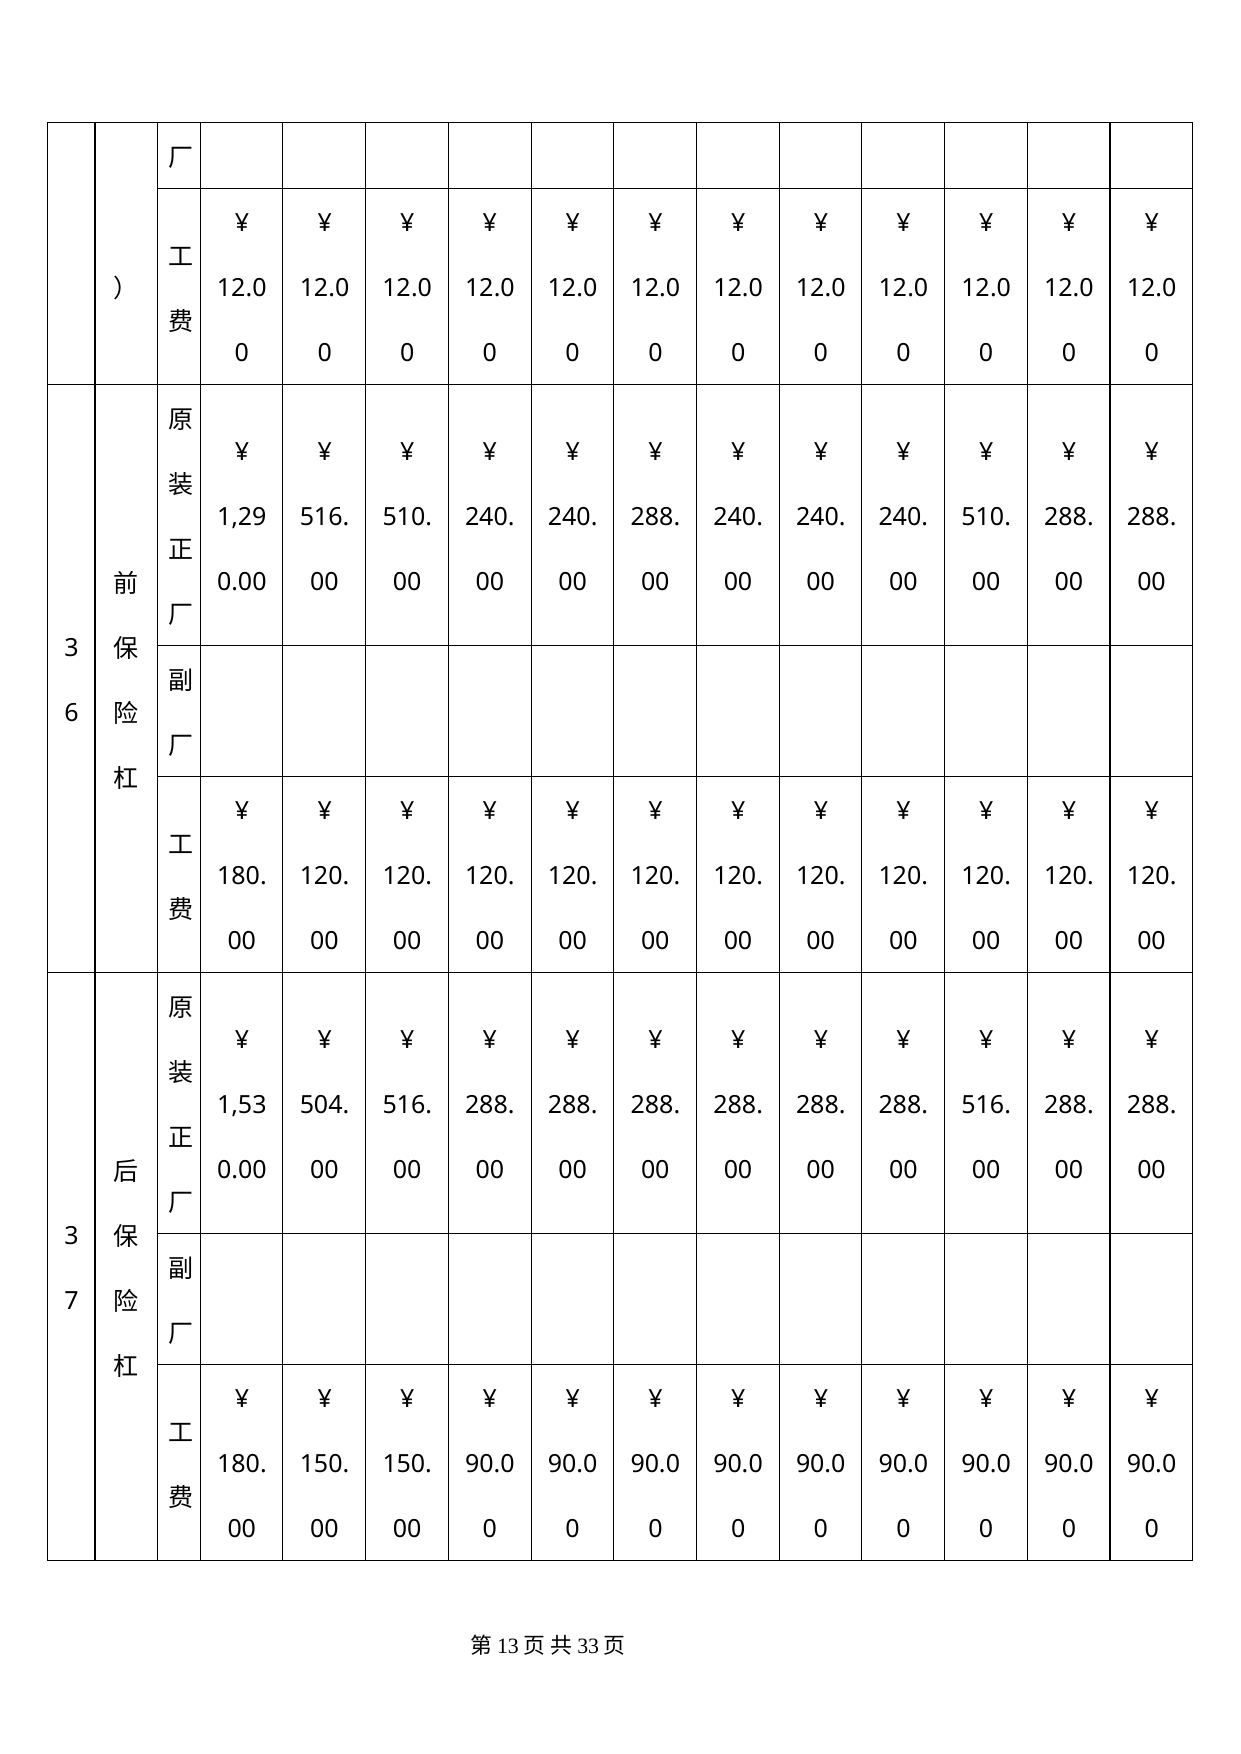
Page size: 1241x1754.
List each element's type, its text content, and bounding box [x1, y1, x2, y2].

table_cell [366, 646, 448, 776]
table_cell 工费 [158, 777, 200, 972]
table_cell 工费 [158, 1365, 200, 1560]
table_cell ¥12.00 [449, 189, 531, 384]
table_cell 原装正厂 [158, 385, 200, 645]
table_cell ¥288.00 [780, 973, 861, 1233]
table_cell [862, 123, 944, 188]
table_cell ¥150.00 [283, 1365, 365, 1560]
table_cell [366, 1234, 448, 1364]
table_cell ¥120.00 [532, 777, 613, 972]
table_cell ¥12.00 [366, 189, 448, 384]
table_cell ¥120.00 [862, 777, 944, 972]
table_cell [1111, 123, 1192, 188]
table_cell ¥90.00 [1111, 1365, 1192, 1560]
table_cell 后保险杠 [96, 973, 157, 1560]
table_cell ¥240.00 [532, 385, 613, 645]
table_cell ¥1,530.00 [201, 973, 282, 1233]
table_cell ¥288.00 [1028, 973, 1109, 1233]
table_cell [945, 646, 1027, 776]
table_cell ¥90.00 [945, 1365, 1027, 1560]
table_cell ¥180.00 [201, 1365, 282, 1560]
table_cell ¥12.00 [862, 189, 944, 384]
table_cell ¥120.00 [945, 777, 1027, 972]
table_cell ¥288.00 [449, 973, 531, 1233]
table_cell [283, 123, 365, 188]
table_cell ¥120.00 [614, 777, 696, 972]
table_cell ¥180.00 [201, 777, 282, 972]
table_cell ¥90.00 [780, 1365, 861, 1560]
table_cell [283, 1234, 365, 1364]
table_cell ¥150.00 [366, 1365, 448, 1560]
table_cell ¥120.00 [449, 777, 531, 972]
table_cell [697, 646, 779, 776]
table_cell ¥12.00 [201, 189, 282, 384]
table_cell [1028, 1234, 1109, 1364]
table_cell ¥90.00 [614, 1365, 696, 1560]
table_cell 37 [48, 973, 94, 1560]
table_cell [697, 123, 779, 188]
table_cell [614, 1234, 696, 1364]
table_cell ¥240.00 [449, 385, 531, 645]
table_cell ¥240.00 [780, 385, 861, 645]
table_cell [945, 123, 1027, 188]
table_cell ¥288.00 [1111, 973, 1192, 1233]
table_cell ¥120.00 [283, 777, 365, 972]
table_cell [862, 1234, 944, 1364]
table_cell [697, 1234, 779, 1364]
table_cell ¥12.00 [945, 189, 1027, 384]
table_cell [614, 123, 696, 188]
table_cell [532, 123, 613, 188]
table_cell ¥288.00 [614, 973, 696, 1233]
table_cell 副厂 [158, 123, 200, 188]
table_cell 工费 [158, 189, 200, 384]
table_cell ¥516.00 [283, 385, 365, 645]
table_cell ¥240.00 [862, 385, 944, 645]
table_cell [780, 123, 861, 188]
table_cell 36 [48, 385, 94, 972]
table_cell ¥120.00 [1111, 777, 1192, 972]
table_cell ¥516.00 [945, 973, 1027, 1233]
table_cell [780, 646, 861, 776]
table_cell ¥240.00 [697, 385, 779, 645]
table_cell ¥12.00 [614, 189, 696, 384]
table_cell ¥288.00 [1028, 385, 1109, 645]
table_cell ¥90.00 [1028, 1365, 1109, 1560]
table_cell ¥288.00 [862, 973, 944, 1233]
table_cell [1028, 646, 1109, 776]
table_cell ¥12.00 [697, 189, 779, 384]
table_cell ¥90.00 [532, 1365, 613, 1560]
table_cell 前保险杠 [96, 385, 157, 972]
table_cell [1111, 1234, 1192, 1364]
table_cell ¥1,290.00 [201, 385, 282, 645]
table_cell ¥12.00 [1028, 189, 1109, 384]
table_cell [283, 646, 365, 776]
table_cell ¥90.00 [862, 1365, 944, 1560]
table_cell [366, 123, 448, 188]
table_cell ¥288.00 [614, 385, 696, 645]
table_cell [1111, 646, 1192, 776]
table_cell 副厂 [158, 646, 200, 776]
table_cell ¥12.00 [1111, 189, 1192, 384]
table_cell ¥288.00 [697, 973, 779, 1233]
table_cell 副厂 [158, 1234, 200, 1364]
table_cell [532, 646, 613, 776]
table_cell 原装正厂 [158, 973, 200, 1233]
table_cell ¥510.00 [366, 385, 448, 645]
table_cell ¥516.00 [366, 973, 448, 1233]
table_cell ¥120.00 [780, 777, 861, 972]
table_cell [201, 123, 282, 188]
table_cell ¥12.00 [780, 189, 861, 384]
table_cell [449, 123, 531, 188]
table_cell ¥90.00 [449, 1365, 531, 1560]
table_cell ¥288.00 [532, 973, 613, 1233]
table_cell [449, 1234, 531, 1364]
table_cell ¥510.00 [945, 385, 1027, 645]
table_cell ¥12.00 [532, 189, 613, 384]
table_cell [201, 646, 282, 776]
table_cell ¥12.00 [283, 189, 365, 384]
table_cell ¥120.00 [366, 777, 448, 972]
table_cell [449, 646, 531, 776]
table_cell [532, 1234, 613, 1364]
table_cell [780, 1234, 861, 1364]
table_cell [945, 1234, 1027, 1364]
table_cell ¥120.00 [1028, 777, 1109, 972]
table_cell [862, 646, 944, 776]
table_cell ¥288.00 [1111, 385, 1192, 645]
table_cell ¥120.00 [697, 777, 779, 972]
table_cell [1028, 123, 1109, 188]
table_cell [614, 646, 696, 776]
table_cell [201, 1234, 282, 1364]
table_cell ¥90.00 [697, 1365, 779, 1560]
table_cell ¥504.00 [283, 973, 365, 1233]
